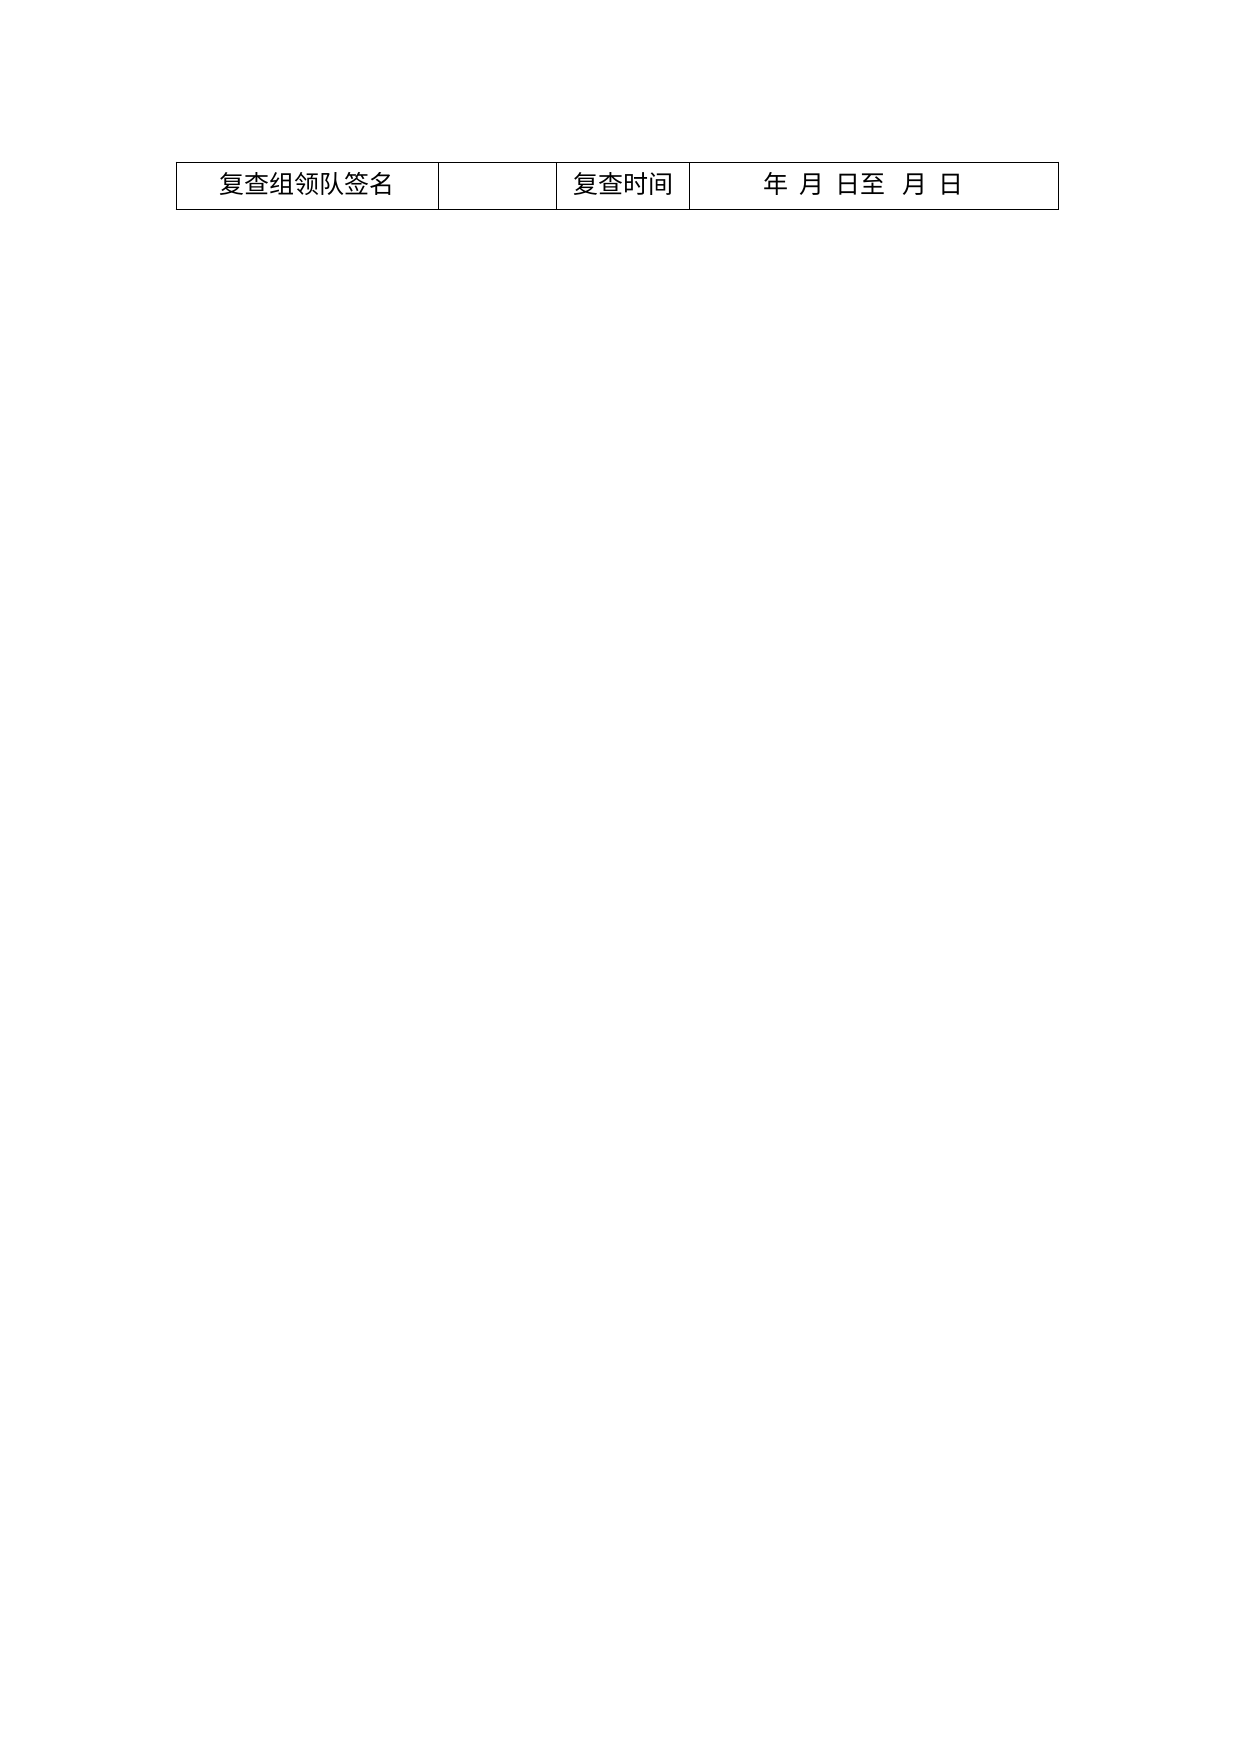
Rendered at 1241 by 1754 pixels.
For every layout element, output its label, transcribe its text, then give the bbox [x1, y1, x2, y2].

table_cell 年 月 日至 月 日 [690, 163, 1058, 209]
table_cell [439, 163, 556, 209]
table_cell 复查组领队签名 [177, 163, 438, 209]
table_cell 复查时间 [557, 163, 689, 209]
